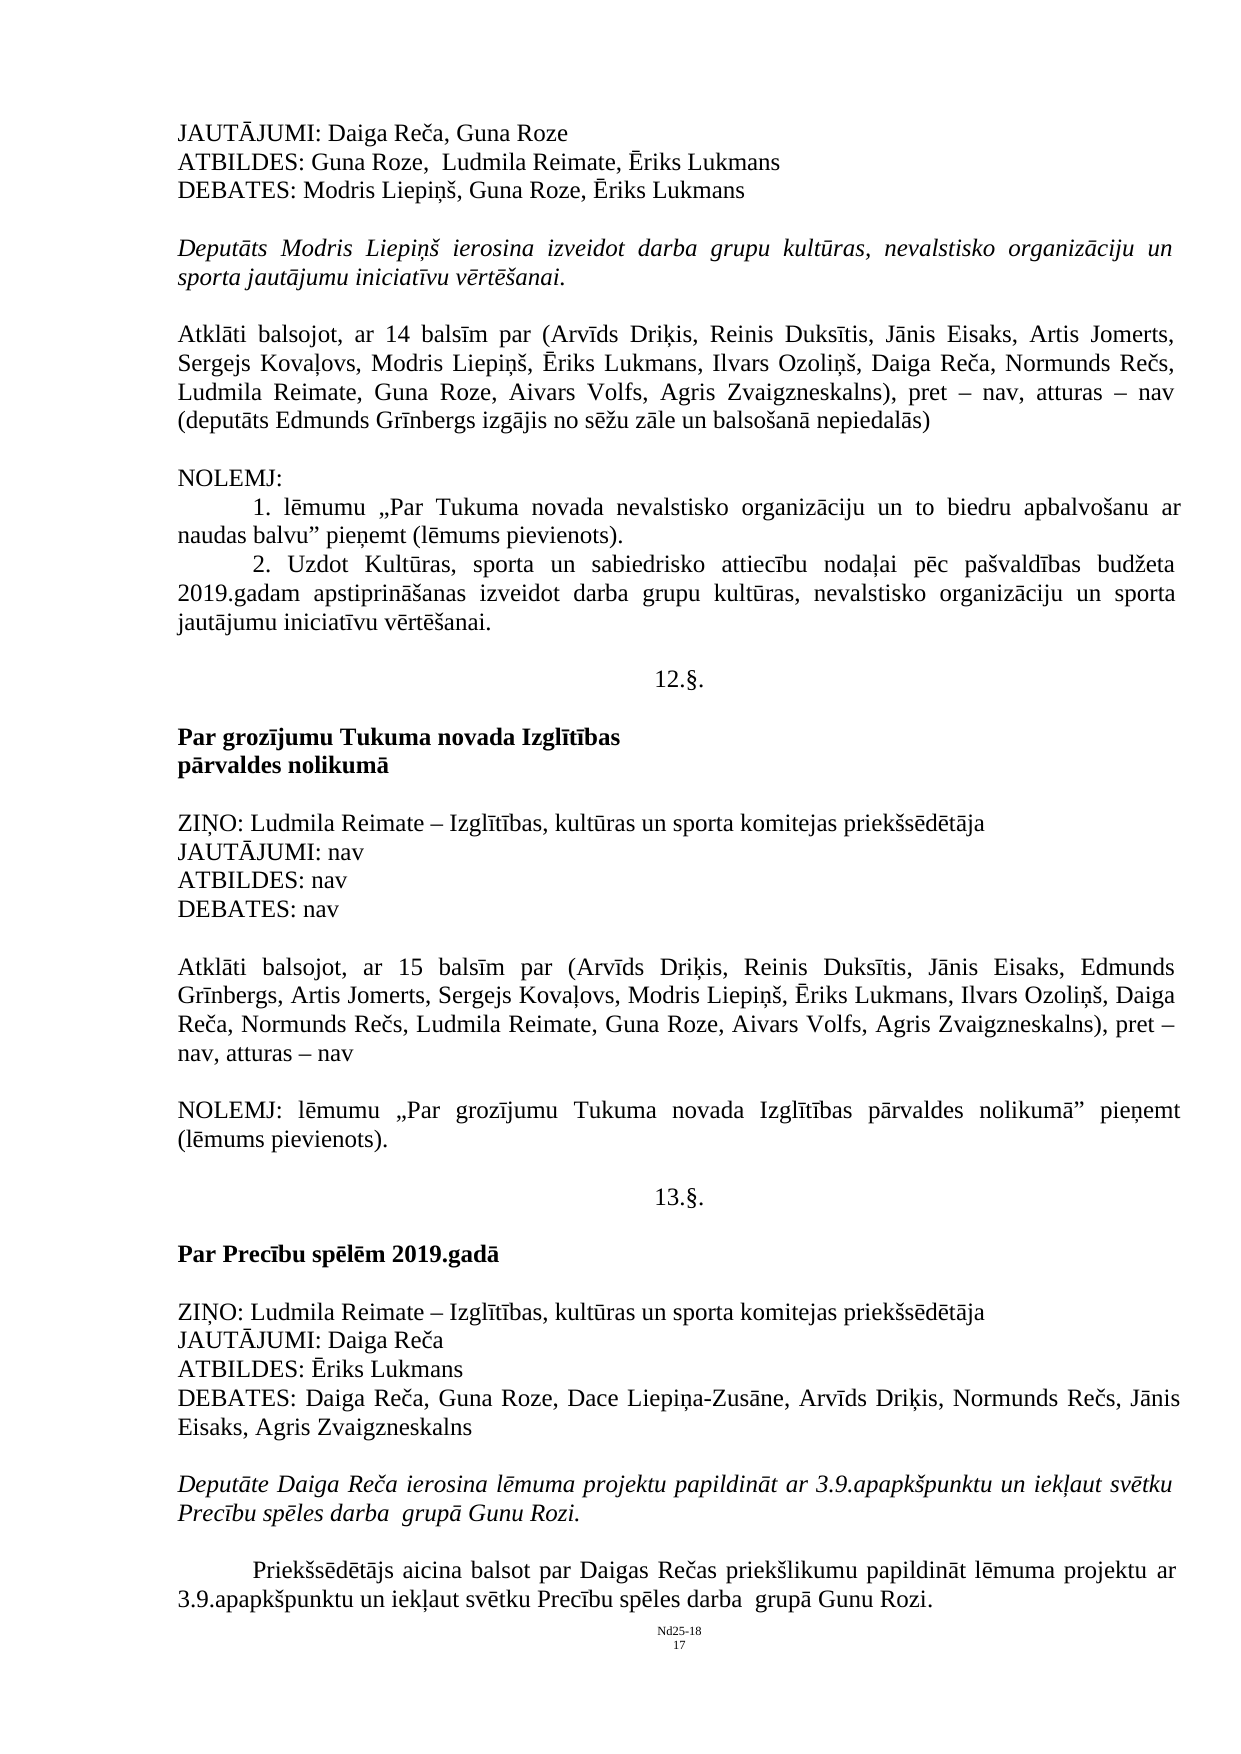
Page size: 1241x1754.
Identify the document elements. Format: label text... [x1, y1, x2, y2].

text ATBILDES: Ēriks Lukmans [177, 1354, 1181, 1383]
text JAUTĀJUMI: Daiga Reča, Guna Roze [177, 118, 1181, 147]
text NOLEMJ: [177, 463, 1181, 492]
text Deputāts Modris Liepiņš ierosina izveidot darba grupu kultūras, nevalstisko organizāciju un sporta jautājumu iniciatīvu vērtēšanai. [177, 233, 1176, 291]
text 12.§. [177, 664, 1181, 693]
text ZIŅO: Ludmila Reimate – Izglītības, kultūras un sporta komitejas priekšsēdētāja [177, 1297, 1181, 1326]
text JAUTĀJUMI: nav [177, 837, 1181, 866]
text 13.§. [177, 1182, 1181, 1211]
text Priekšsēdētājs aicina balsot par Daigas Rečas priekšlikumu papildināt lēmuma projektu ar 3.9.apapkšpunktu un iekļaut svētku Precību spēles darba grupā Gunu Rozi. [177, 1556, 1176, 1613]
text Atklāti balsojot, ar 14 balsīm par (Arvīds Driķis, Reinis Duksītis, Jānis Eisaks, Artis Jomerts, Sergejs Kovaļovs, Modris Liepiņš, Ēriks Lukmans, Ilvars Ozoliņš, Daiga Reča, Normunds Rečs, Ludmila Reimate, Guna Roze, Aivars Volfs, Agris Zvaigzneskalns), pret – nav, atturas – nav (deputāts Edmunds Grīnbergs izgājis no sēžu zāle un balsošanā nepiedalās) [177, 319, 1176, 434]
text Par grozījumu Tukuma novada Izglītības [177, 722, 1181, 751]
text ZIŅO: Ludmila Reimate – Izglītības, kultūras un sporta komitejas priekšsēdētāja [177, 808, 1181, 837]
text Atklāti balsojot, ar 15 balsīm par (Arvīds Driķis, Reinis Duksītis, Jānis Eisaks, Edmunds Grīnbergs, Artis Jomerts, Sergejs Kovaļovs, Modris Liepiņš, Ēriks Lukmans, Ilvars Ozoliņš, Daiga Reča, Normunds Rečs, Ludmila Reimate, Guna Roze, Aivars Volfs, Agris Zvaigzneskalns), pret – nav, atturas – nav [177, 952, 1176, 1067]
text ATBILDES: Guna Roze, Ludmila Reimate, Ēriks Lukmans [177, 147, 1181, 176]
text pārvaldes nolikumā [177, 751, 1181, 779]
text DEBATES: nav [177, 894, 1181, 923]
text 2. Uzdot Kultūras, sporta un sabiedrisko attiecību nodaļai pēc pašvaldības budžeta 2019.gadam apstiprināšanas izveidot darba grupu kultūras, nevalstisko organizāciju un sporta jautājumu iniciatīvu vērtēšanai. [177, 549, 1176, 636]
text Par Precību spēlēm 2019.gadā [177, 1239, 1181, 1268]
text 1. lēmumu „Par Tukuma novada nevalstisko organizāciju un to biedru apbalvošanu ar naudas balvu” pieņemt (lēmums pievienots). [177, 492, 1181, 549]
text NOLEMJ: lēmumu „Par grozījumu Tukuma novada Izglītības pārvaldes nolikumā” pieņemt (lēmums pievienots). [177, 1096, 1181, 1153]
text DEBATES: Modris Liepiņš, Guna Roze, Ēriks Lukmans [177, 176, 1181, 204]
text ATBILDES: nav [177, 866, 1181, 894]
text JAUTĀJUMI: Daiga Reča [177, 1326, 1181, 1354]
text Deputāte Daiga Reča ierosina lēmuma projektu papildināt ar 3.9.apapkšpunktu un iekļaut svētku Precību spēles darba grupā Gunu Rozi. [177, 1469, 1176, 1527]
text DEBATES: Daiga Reča, Guna Roze, Dace Liepiņa-Zusāne, Arvīds Driķis, Normunds Rečs, Jānis Eisaks, Agris Zvaigzneskalns [177, 1383, 1181, 1441]
